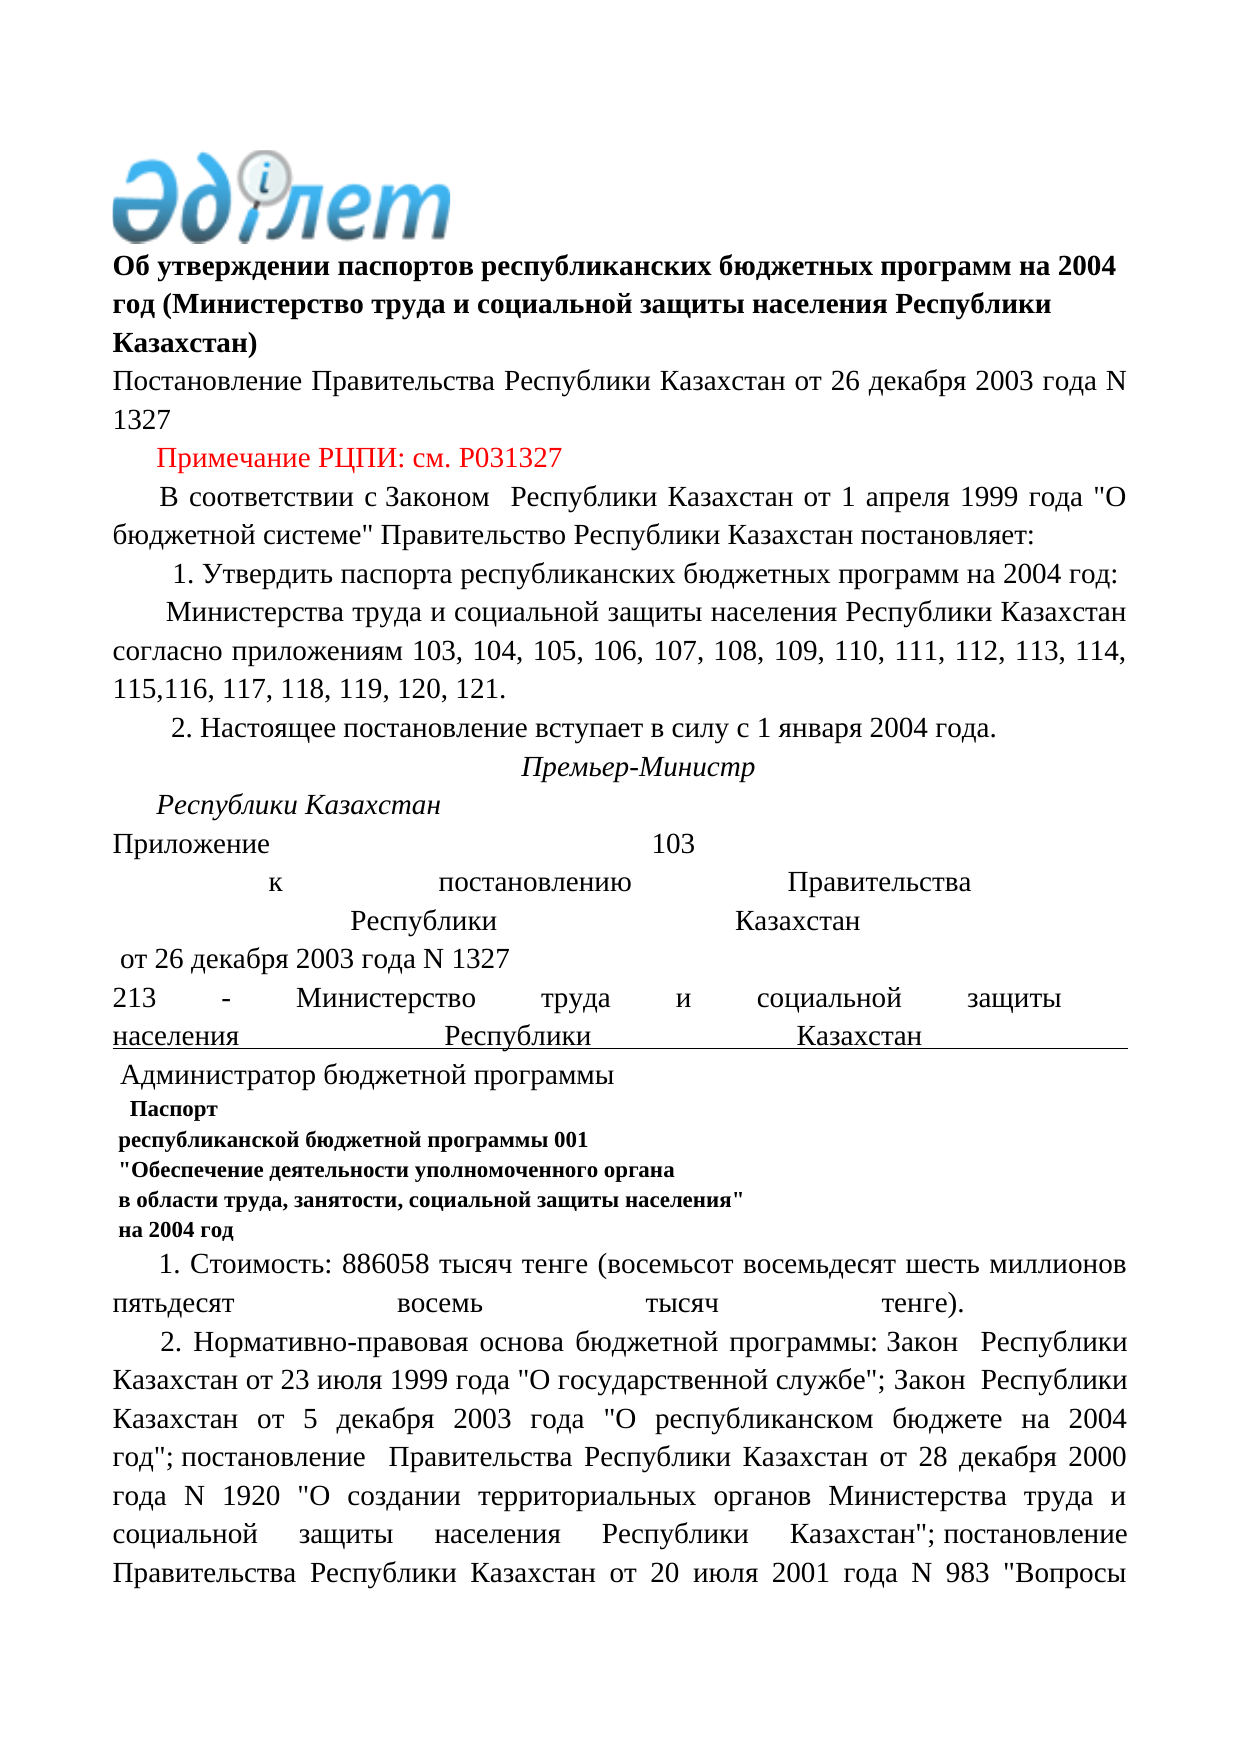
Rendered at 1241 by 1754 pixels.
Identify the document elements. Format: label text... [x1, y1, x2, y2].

text Примечание РЦПИ: см. P031327 [112, 440, 1128, 474]
text 2. Настоящее постановление вступает в силу с 1 января 2004 года. [112, 710, 1128, 744]
text В соответствии с Законом Республики Казахстан от 1 апреля 1999 года "О бюджетной системе" Правительство Республики Казахстан постановляет: [112, 479, 1128, 551]
text 1. Утвердить паспорта республиканских бюджетных программ на 2004 год: Министерства труда и социальной защиты населения Республики Казахстан согласно приложениям 103, 104, 105, 106, 107, 108, 109, 110, 111, 112, 113, 114, 115,116, 117, 118, 119, 120, 121. [112, 556, 1128, 705]
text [112, 1247, 1128, 1588]
text Паспорт республиканской бюджетной программы 001 "Обеспечение деятельности уполномоченного органа в области труда, занятости, социальной защиты населения" на 2004 год [112, 1096, 1128, 1243]
text Премьер-Министр Республики Казахстан [112, 749, 1128, 821]
text Приложение 103 к постановлению Правительства Республики Казахстан от 26 декабря 2003 года N 1327 [112, 826, 1128, 975]
text Об утверждении паспортов республиканских бюджетных программ на 2004 год (Министерство труда и социальной защиты населения Республики Казахстан) [112, 248, 1128, 358]
text 213 - Министерство труда и социальной защиты населения Республики Казахстан Администратор бюджетной программы [112, 980, 1128, 1048]
text Постановление Правительства Республики Казахстан от 26 декабря 2003 года N 1327 [112, 363, 1128, 435]
text 213 - Министерство труда и социальной защиты населения Республики Казахстан Администратор бюджетной программы [112, 1049, 1128, 1091]
picture [112, 150, 451, 244]
